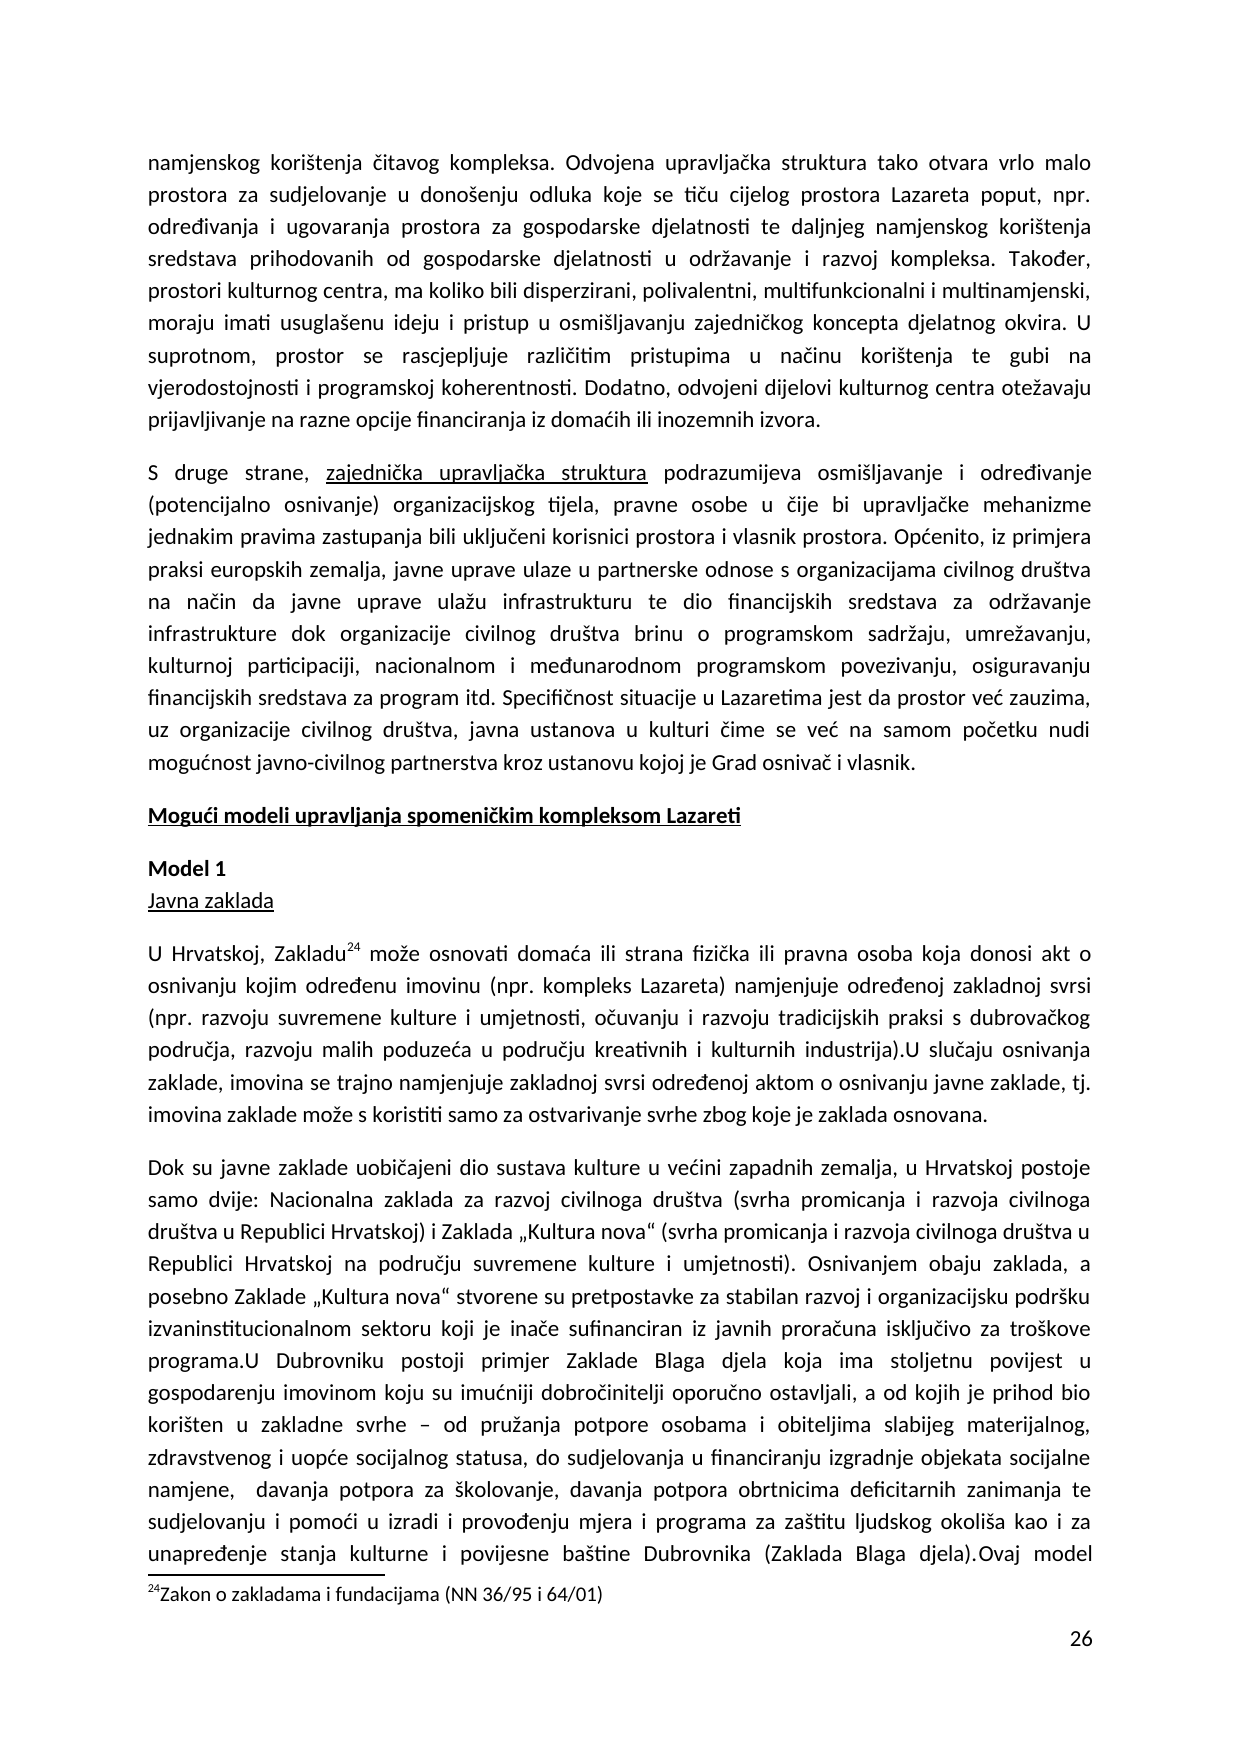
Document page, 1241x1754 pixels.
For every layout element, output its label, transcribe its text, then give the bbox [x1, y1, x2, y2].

text Javna zaklada [148, 886, 1093, 914]
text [148, 1153, 1093, 1567]
text Model 1 [148, 854, 1093, 882]
text S druge strane, zajednička upravljačka struktura podrazumijeva osmišljavanje i određivanje (potencijalno osnivanje) organizacijskog tijela, pravne osobe u čije bi upravljačke mehanizme jednakim pravima zastupanja bili uključeni korisnici prostora i vlasnik prostora. Općenito, iz primjera praksi europskih zemalja, javne uprave ulaze u partnerske odnose s organizacijama civilnog društva na način da javne uprave ulažu infrastrukturu te dio financijskih sredstava za održavanje infrastrukture dok organizacije civilnog društva brinu o programskom sadržaju, umrežavanju, kulturnoj participaciji, nacionalnom i međunarodnom programskom povezivanju, osiguravanju financijskih sredstava za program itd. Specifičnost situacije u Lazaretima jest da prostor već zauzima, uz organizacije civilnog društva, javna ustanova u kulturi čime se već na samom početku nudi mogućnost javno-civilnog partnerstva kroz ustanovu kojoj je Grad osnivač i vlasnik. [148, 458, 1093, 776]
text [148, 148, 1093, 433]
text Mogući modeli upravljanja spomeničkim kompleksom Lazareti [148, 801, 1093, 829]
text U Hrvatskoj, Zakladu može osnovati domaća ili strana fizička ili pravna osoba koja donosi akt o osnivanju kojim određenu imovinu (npr. kompleks Lazareta) namjenjuje određenoj zakladnoj svrsi (npr. razvoju suvremene kulture i umjetnosti, očuvanju i razvoju tradicijskih praksi s dubrovačkog područja, razvoju malih poduzeća u području kreativnih i kulturnih industrija).U slučaju osnivanja zaklade, imovina se trajno namjenjuje zakladnoj svrsi određenoj aktom o osnivanju javne zaklade, tj. imovina zaklade može s koristiti samo za ostvarivanje svrhe zbog koje je zaklada osnovana. [148, 939, 1093, 1128]
